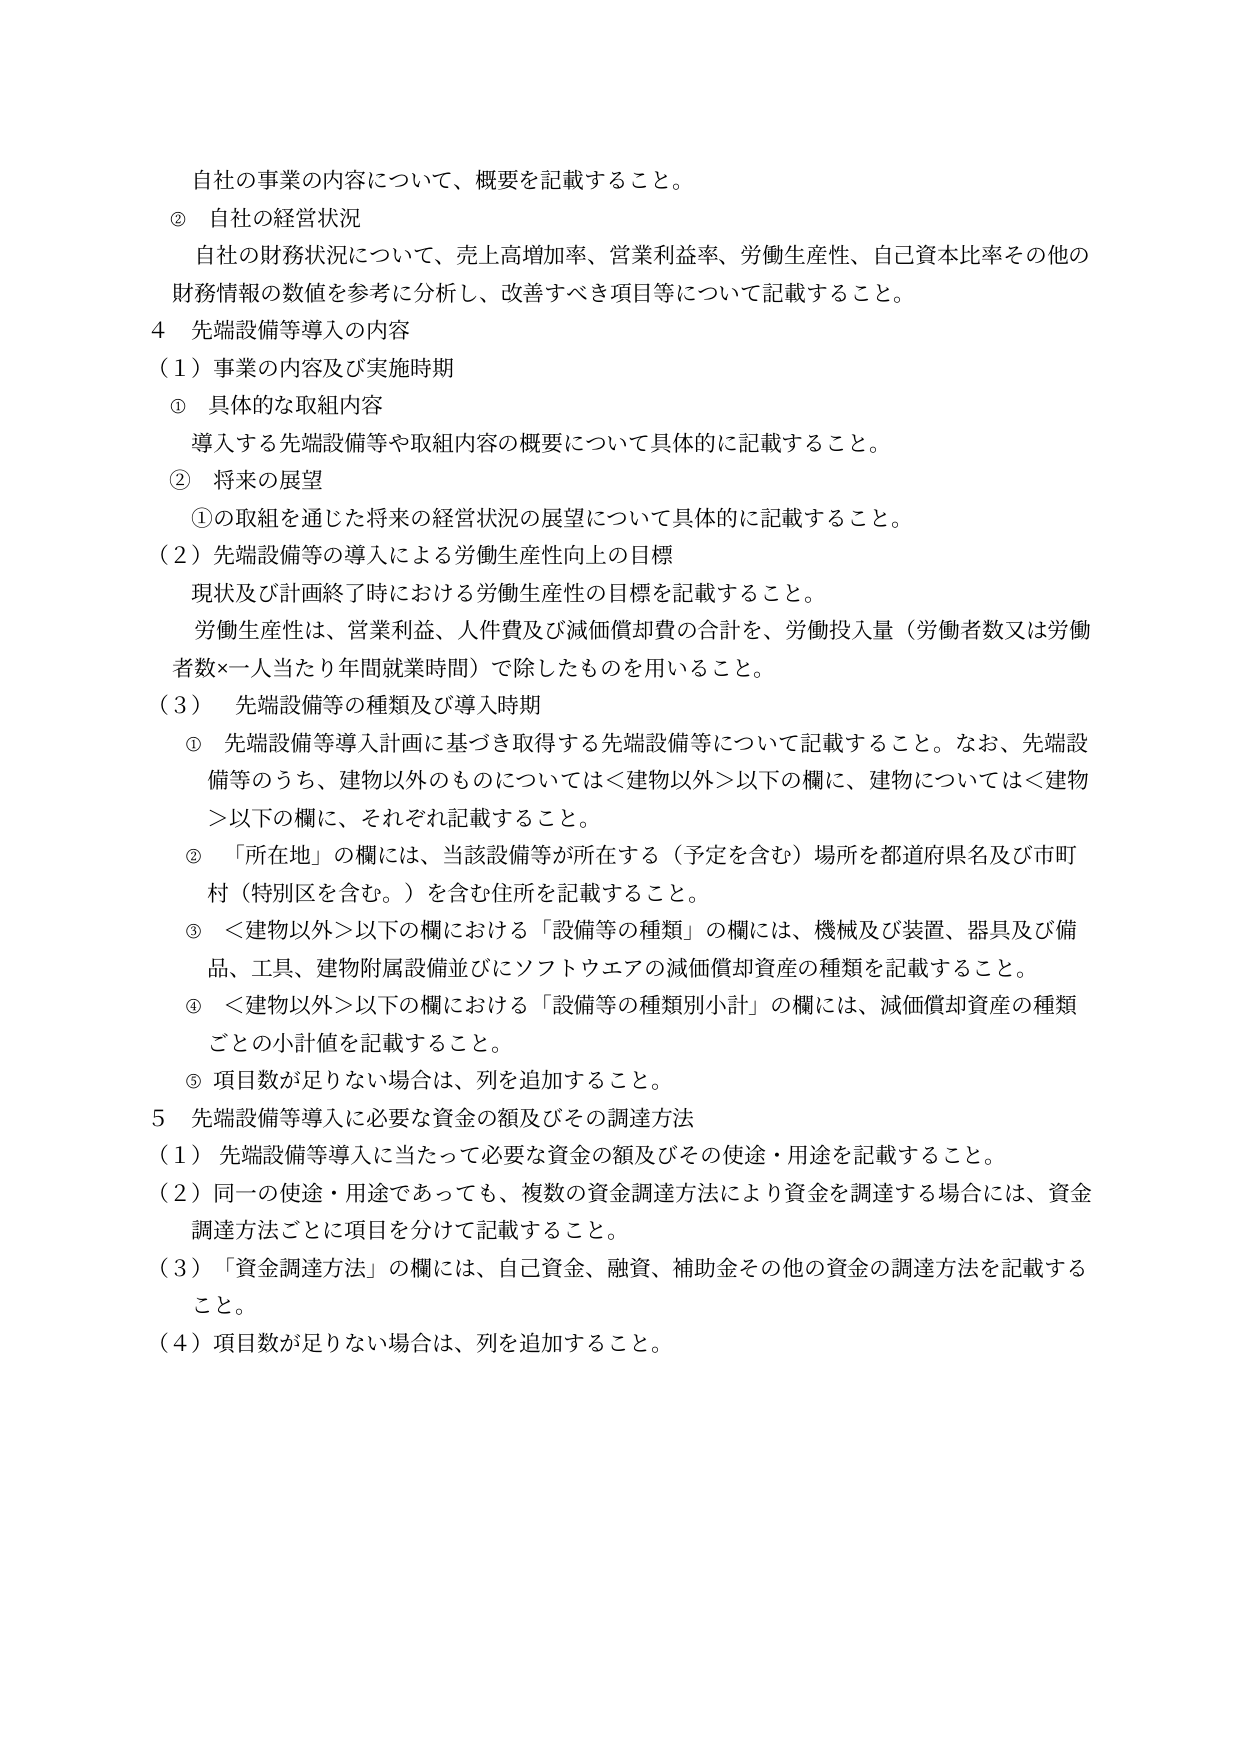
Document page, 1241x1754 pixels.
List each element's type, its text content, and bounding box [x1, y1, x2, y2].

text （３） 先端設備等の種類及び導入時期 [148, 686, 1092, 723]
text ③ ＜建物以外＞以下の欄における「設備等の種類」の欄には、機械及び装置、器具及び備品、工具、建物附属設備並びにソフトウエアの減価償却資産の種類を記載すること。 [185, 911, 1092, 986]
text （１）事業の内容及び実施時期 [148, 348, 1092, 386]
text ② 自社の経営状況 [148, 198, 1092, 236]
text （３）「資金調達方法」の欄には、自己資金、融資、補助金その他の資金の調達方法を記載すること。 [148, 1248, 1092, 1323]
text 自社の財務状況について、売上高増加率、営業利益率、労働生産性、自己資本比率その他の財務情報の数値を参考に分析し、改善すべき項目等について記載すること。 [173, 236, 1092, 311]
text 労働生産性は、営業利益、人件費及び減価償却費の合計を、労働投入量（労働者数又は労働者数×一人当たり年間就業時間）で除したものを用いること。 [173, 611, 1092, 686]
text ４ 先端設備等導入の内容 [148, 311, 1092, 348]
text （１） 先端設備等導入に当たって必要な資金の額及びその使途・用途を記載すること。 [148, 1136, 1092, 1173]
text ① 具体的な取組内容 [148, 386, 1092, 423]
text ⑤ 項目数が足りない場合は、列を追加すること。 [185, 1061, 1092, 1098]
text 現状及び計画終了時における労働生産性の目標を記載すること。 [148, 573, 1092, 611]
text （４）項目数が足りない場合は、列を追加すること。 [148, 1323, 1092, 1361]
text 自社の事業の内容について、概要を記載すること。 [148, 161, 1092, 198]
text ④ ＜建物以外＞以下の欄における「設備等の種類別小計」の欄には、減価償却資産の種類ごとの小計値を記載すること。 [185, 986, 1092, 1061]
text （２）同一の使途・用途であっても、複数の資金調達方法により資金を調達する場合には、資金調達方法ごとに項目を分けて記載すること。 [148, 1173, 1092, 1248]
text 導入する先端設備等や取組内容の概要について具体的に記載すること。 [148, 423, 1092, 461]
text ５ 先端設備等導入に必要な資金の額及びその調達方法 [148, 1098, 1092, 1136]
text ①の取組を通じた将来の経営状況の展望について具体的に記載すること。 [148, 498, 1092, 536]
text （２）先端設備等の導入による労働生産性向上の目標 [148, 536, 1092, 573]
text ① 先端設備等導入計画に基づき取得する先端設備等について記載すること。なお、先端設備等のうち、建物以外のものについては＜建物以外＞以下の欄に、建物については＜建物＞以下の欄に、それぞれ記載すること。 [185, 723, 1092, 836]
text ② 将来の展望 [148, 461, 1092, 498]
text ② 「所在地」の欄には、当該設備等が所在する（予定を含む）場所を都道府県名及び市町村（特別区を含む。）を含む住所を記載すること。 [185, 836, 1092, 911]
